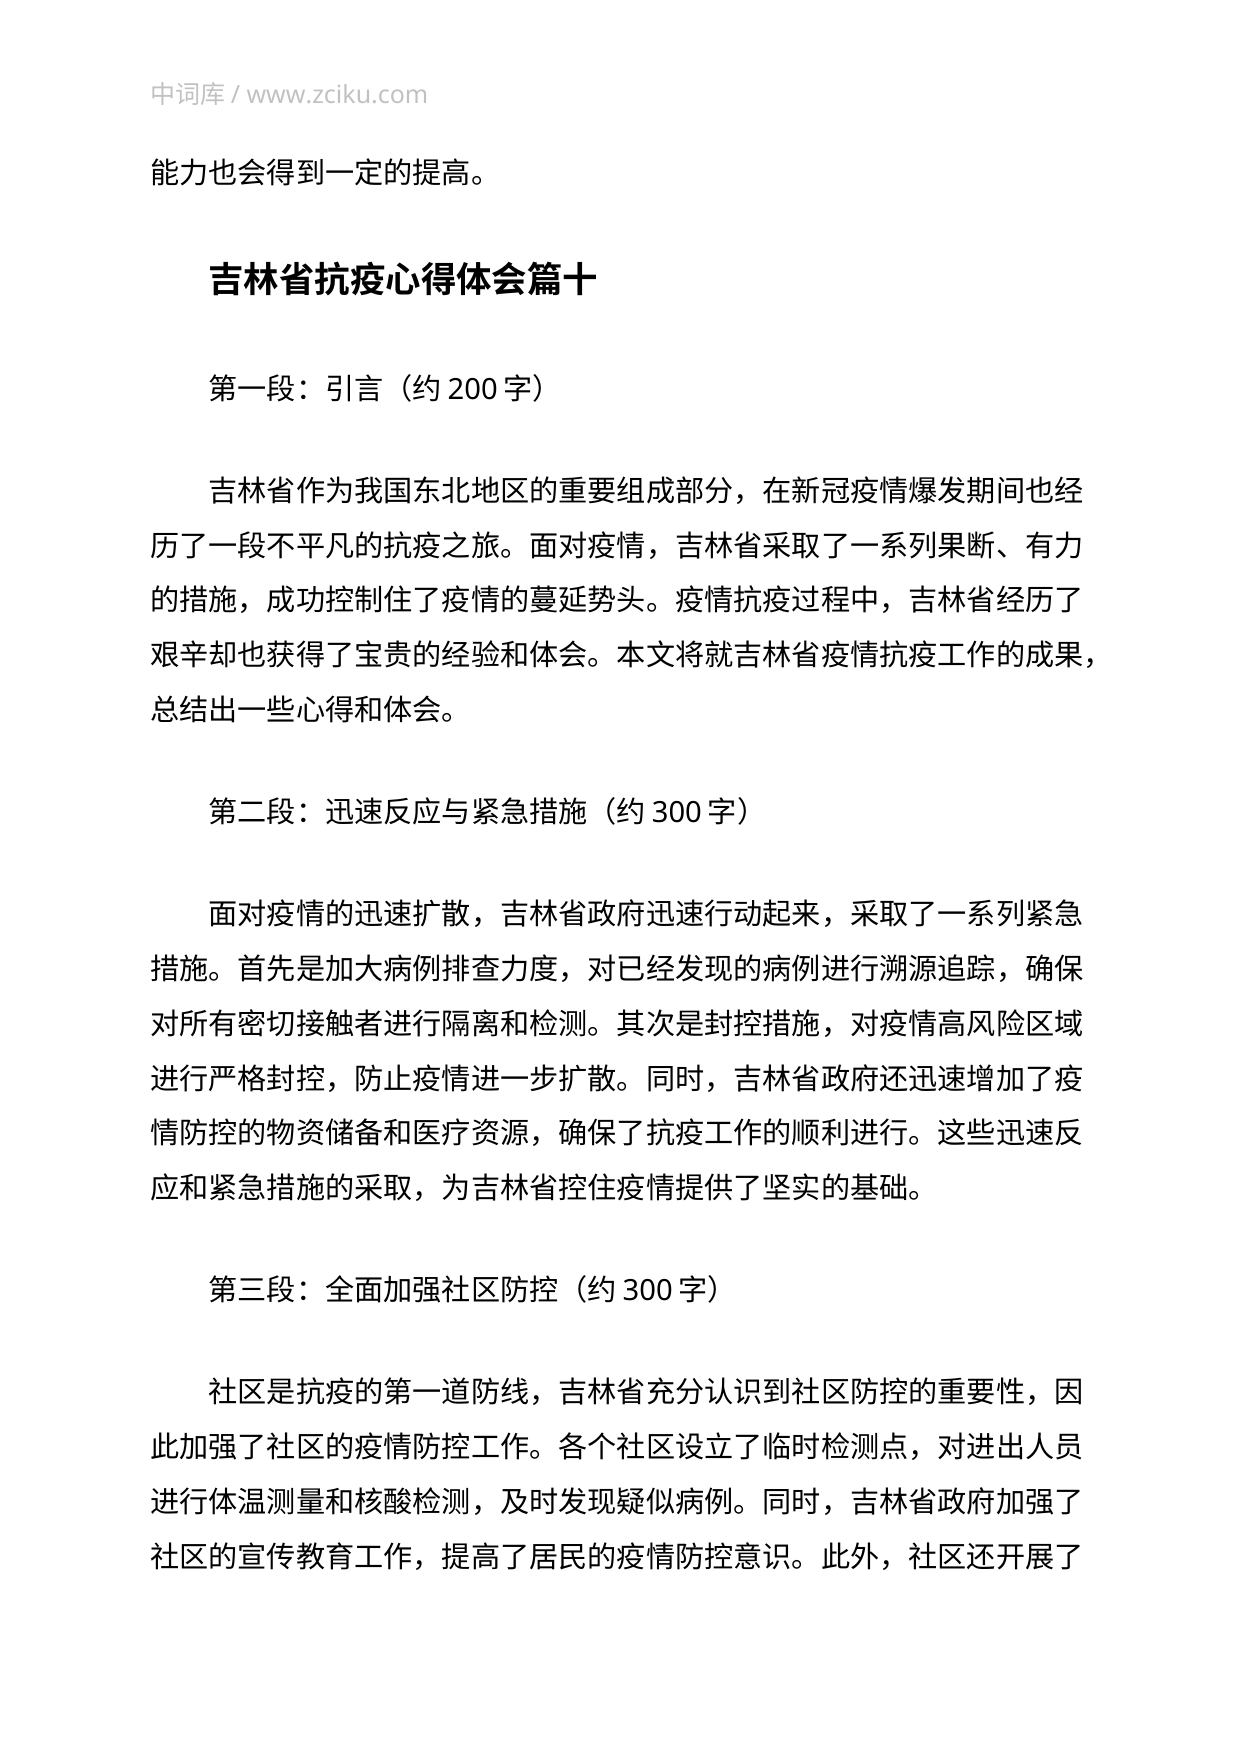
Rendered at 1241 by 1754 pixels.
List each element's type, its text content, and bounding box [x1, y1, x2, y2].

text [150, 1369, 1090, 1576]
text 面对疫情的迅速扩散，吉林省政府迅速行动起来，采取了一系列紧急措施。首先是加大病例排查力度，对已经发现的病例进行溯源追踪，确保对所有密切接触者进行隔离和检测。其次是封控措施，对疫情高风险区域进行严格封控，防止疫情进一步扩散。同时，吉林省政府还迅速增加了疫情防控的物资储备和医疗资源，确保了抗疫工作的顺利进行。这些迅速反应和紧急措施的采取，为吉林省控住疫情提供了坚实的基础。 [150, 891, 1090, 1207]
text 第一段：引言（约200字） [150, 365, 1090, 408]
text 第二段：迅速反应与紧急措施（约300字） [150, 788, 1090, 831]
text 吉林省作为我国东北地区的重要组成部分，在新冠疫情爆发期间也经历了一段不平凡的抗疫之旅。面对疫情，吉林省采取了一系列果断、有力的措施，成功控制住了疫情的蔓延势头。疫情抗疫过程中，吉林省经历了艰辛却也获得了宝贵的经验和体会。本文将就吉林省疫情抗疫工作的成果，总结出一些心得和体会。 [150, 467, 1090, 729]
text 第三段：全面加强社区防控（约300字） [150, 1267, 1090, 1309]
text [150, 150, 1090, 192]
text 吉林省抗疫心得体会篇十 [150, 252, 1090, 303]
